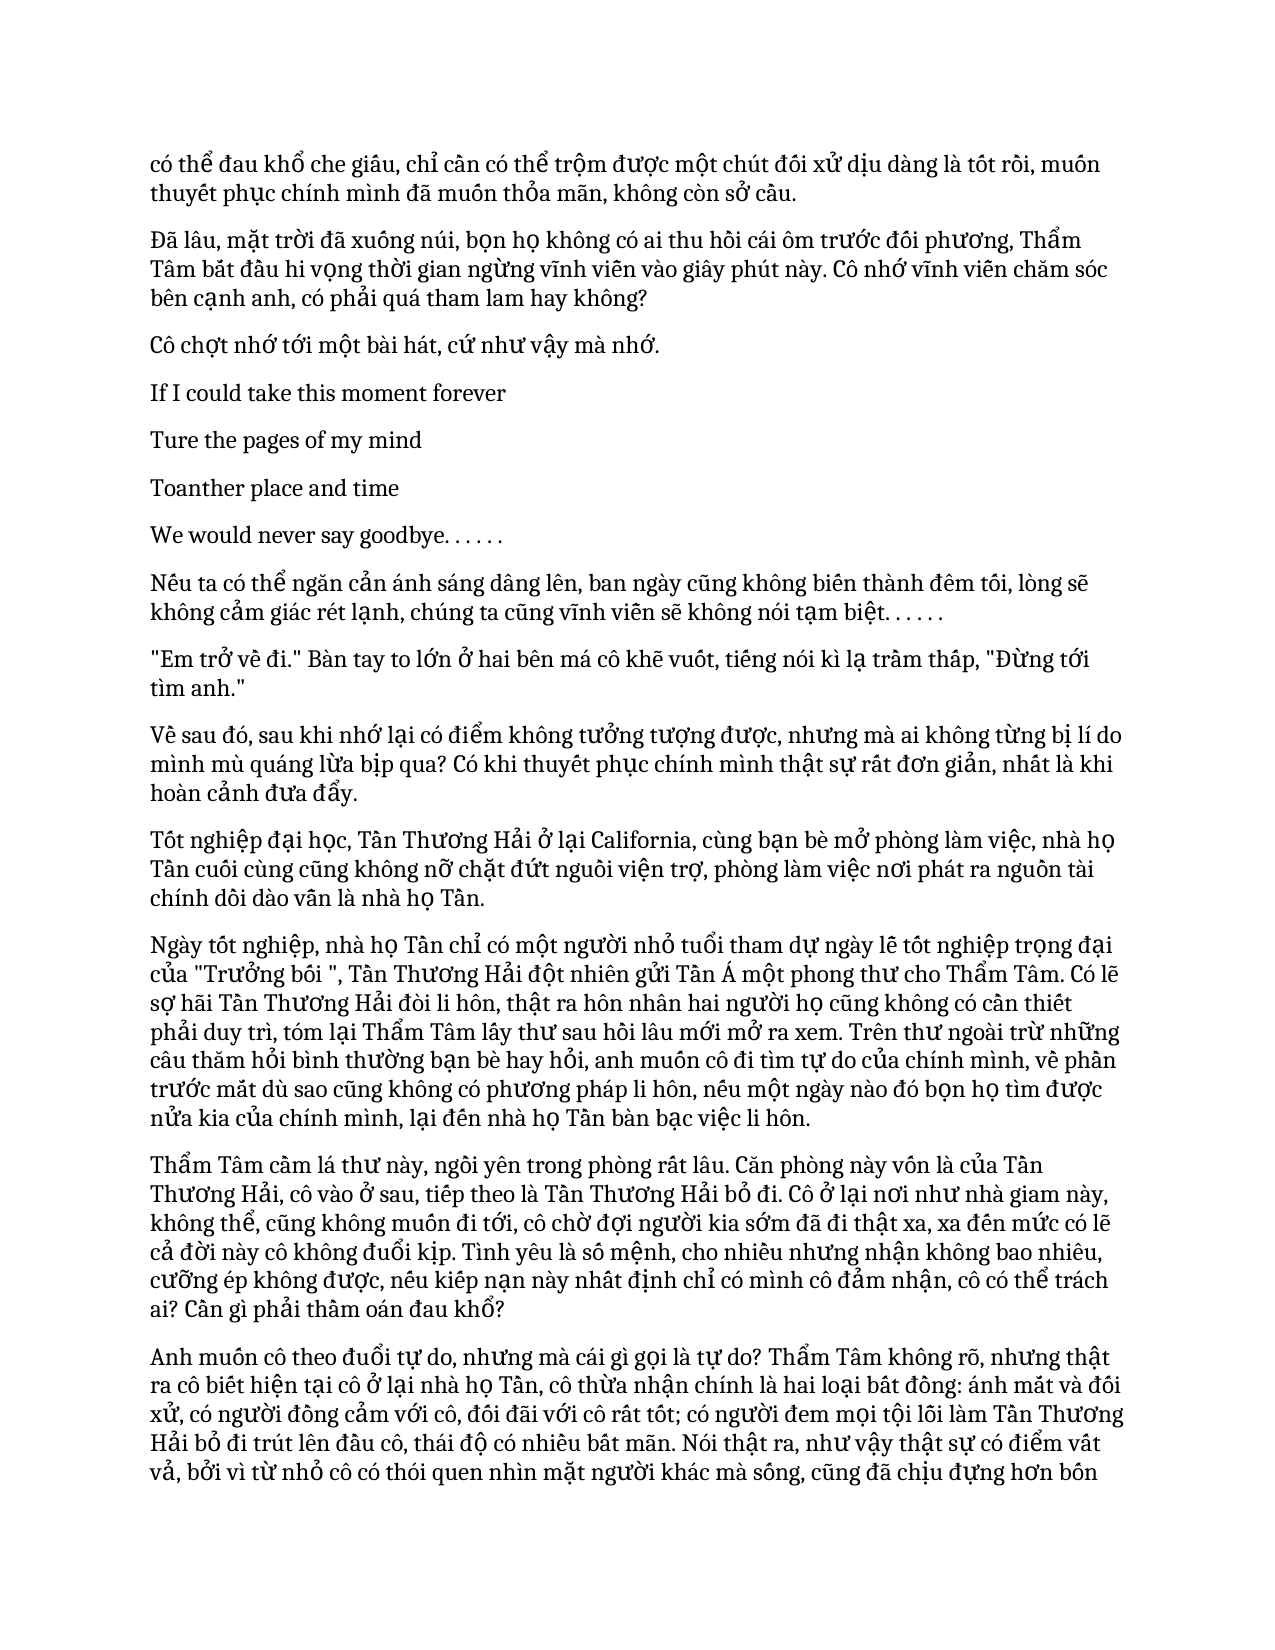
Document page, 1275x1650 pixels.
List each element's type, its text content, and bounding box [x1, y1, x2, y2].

text Nếu ta có thể ngăn cản ánh sáng dâng lên, ban ngày cũng không biến thành đêm tối, lòng sẽ không cảm giác rét lạnh, chúng ta cũng vĩnh viễn sẽ không nói tạm biệt. . . . . . [150, 569, 1125, 626]
text Ture the pages of my mind [150, 426, 1125, 455]
text We would nev­er say good­bye. . . . . . [150, 521, 1125, 550]
text Toan­ther place and time [150, 474, 1125, 502]
text Ngày tốt nghiệp, nhà họ Tần chỉ có một người nhỏ tuổi tham dự ngày lễ tốt nghiệp trọng đại của "Trưởng bối ", Tần Thương Hải đột nhiên gửi Tần Á một phong thư cho Thẩm Tâm. Có lẽ sợ hãi Tần Thương Hải đòi li hôn, thật ra hôn nhân hai người họ cũng không có cần thiết phải duy trì, tóm lại Thẩm Tâm lấy thư sau hồi lâu mới mở ra xem. Trên thư ngoài trừ những câu thăm hỏi bình thường bạn bè hay hỏi, anh muốn cô đi tìm tự do của chính mình, về phần trước mắt dù sao cũng không có phương pháp li hôn, nếu một ngày nào đó bọn họ tìm được nửa kia của chính mình, lại đến nhà họ Tần bàn bạc việc li hôn. [150, 931, 1125, 1132]
text If I could take this mo­ment for­ev­er [150, 379, 1125, 407]
text Đã lâu, mặt trời đã xuống núi, bọn họ không có ai thu hồi cái ôm trước đối phương, Thẩm Tâm bắt đầu hi vọng thời gian ngừng vĩnh viễn vào giây phút này. Cô nhớ vĩnh viễn chăm sóc bên cạnh anh, có phải quá tham lam hay không? [150, 226, 1125, 312]
text Tốt nghiệp đại học, Tần Thương Hải ở lại California, cùng bạn bè mở phòng làm việc, nhà họ Tần cuối cùng cũng không nỡ chặt đứt nguồi viện trợ, phòng làm việc nơi phát ra nguồn tài chính dồi dào vẫn là nhà họ Tần. [150, 826, 1125, 912]
text "Em trở về đi." Bàn tay to lớn ở hai bên má cô khẽ vuốt, tiếng nói kì lạ trầm thấp, "Đừng tới tìm anh." [150, 645, 1125, 702]
text Thẩm Tâm cầm lá thư này, ngồi yên trong phòng rất lâu. Căn phòng này vốn là của Tần Thương Hải, cô vào ở sau, tiếp theo là Tần Thương Hải bỏ đi. Cô ở lại nơi như nhà giam này, không thể, cũng không muốn đi tới, cô chờ đợi người kia sớm đã đi thật xa, xa đến mức có lẽ cả đời này cô không đuổi kịp. Tình yêu là số mệnh, cho nhiều nhưng nhận không bao nhiêu, cưỡng ép không được, nếu kiếp nạn này nhất định chỉ có mình cô đảm nhận, cô có thể trách ai? Cần gì phải thầm oán đau khổ? [150, 1151, 1125, 1324]
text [150, 1342, 1125, 1486]
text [150, 150, 1125, 207]
text Về sau đó, sau khi nhớ lại có điểm không tưởng tượng được, nhưng mà ai không từng bị lí do mình mù quáng lừa bịp qua? Có khi thuyết phục chính mình thật sự rất đơn giản, nhất là khi hoàn cảnh đưa đẩy. [150, 721, 1125, 807]
text Cô chợt nhớ tới một bài hát, cứ như vậy mà nhớ. [150, 331, 1125, 360]
